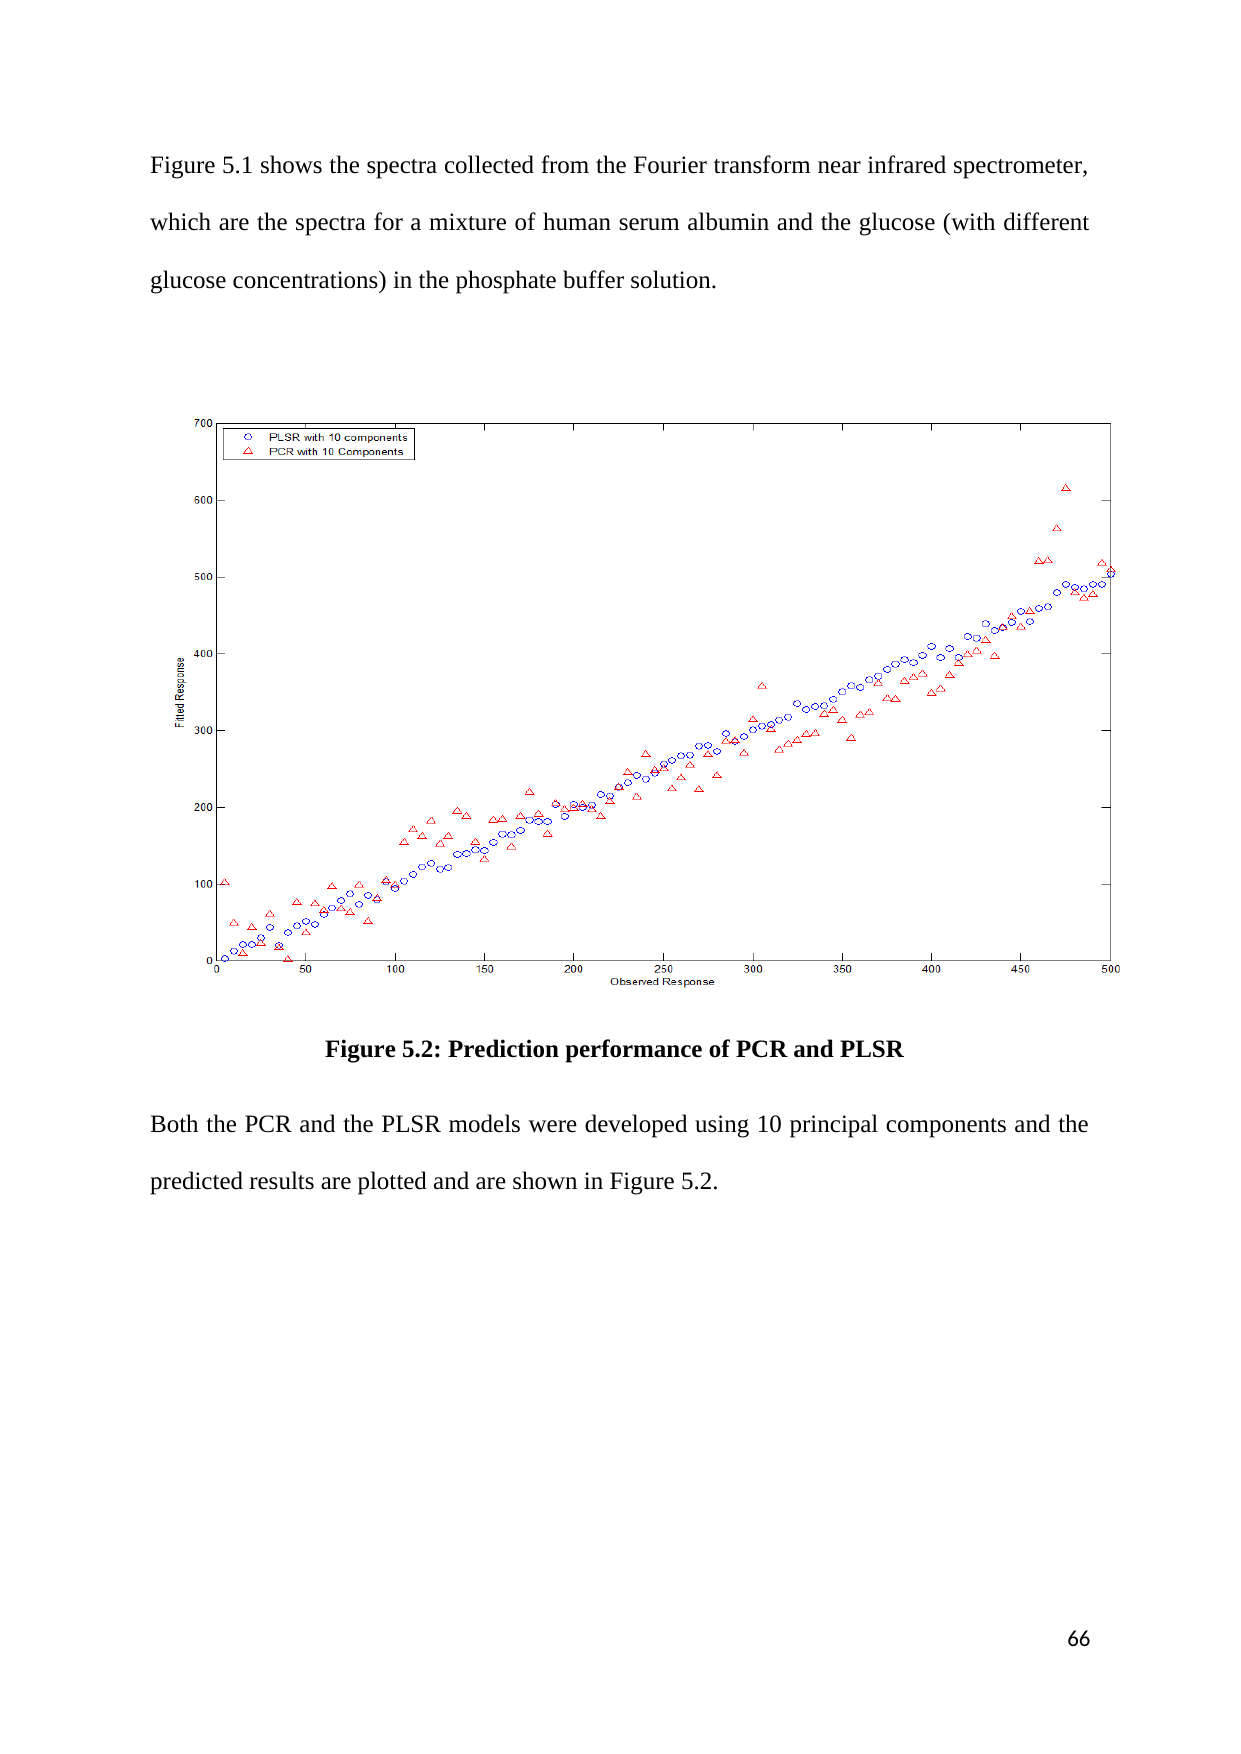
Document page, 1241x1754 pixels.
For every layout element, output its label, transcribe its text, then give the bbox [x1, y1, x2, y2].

text Figure 5.1 shows the spectra collected from the Fourier transform near infrared spectrometer, which are the spectra for a mixture of human serum albumin and the glucose (with different glucose concentrations) in the phosphate buffer solution. [150, 150, 1090, 294]
picture [150, 413, 1138, 990]
text Figure 5.2: Prediction performance of PCR and PLSR [150, 1034, 1090, 1063]
text Both the PCR and the PLSR models were developed using 10 principal components and the predicted results are plotted and are shown in Figure 5.2. [150, 1109, 1090, 1195]
